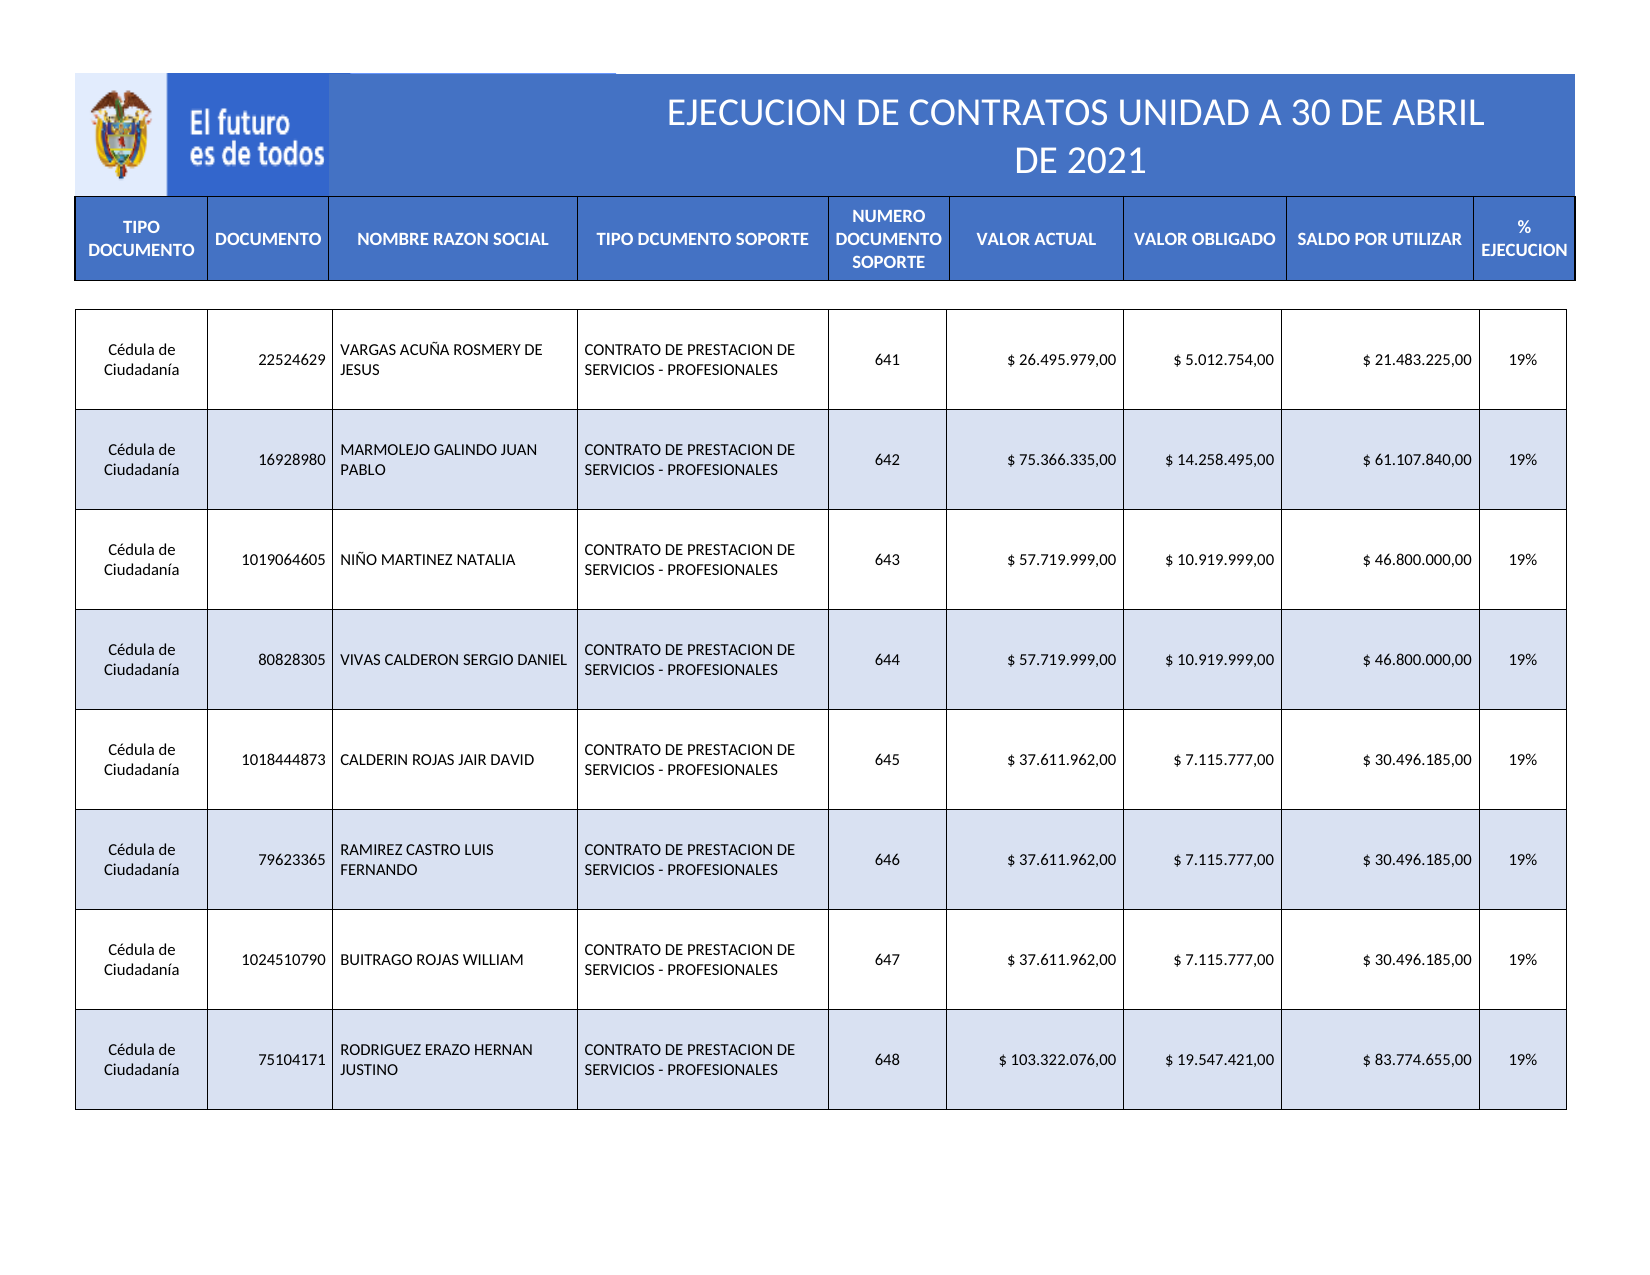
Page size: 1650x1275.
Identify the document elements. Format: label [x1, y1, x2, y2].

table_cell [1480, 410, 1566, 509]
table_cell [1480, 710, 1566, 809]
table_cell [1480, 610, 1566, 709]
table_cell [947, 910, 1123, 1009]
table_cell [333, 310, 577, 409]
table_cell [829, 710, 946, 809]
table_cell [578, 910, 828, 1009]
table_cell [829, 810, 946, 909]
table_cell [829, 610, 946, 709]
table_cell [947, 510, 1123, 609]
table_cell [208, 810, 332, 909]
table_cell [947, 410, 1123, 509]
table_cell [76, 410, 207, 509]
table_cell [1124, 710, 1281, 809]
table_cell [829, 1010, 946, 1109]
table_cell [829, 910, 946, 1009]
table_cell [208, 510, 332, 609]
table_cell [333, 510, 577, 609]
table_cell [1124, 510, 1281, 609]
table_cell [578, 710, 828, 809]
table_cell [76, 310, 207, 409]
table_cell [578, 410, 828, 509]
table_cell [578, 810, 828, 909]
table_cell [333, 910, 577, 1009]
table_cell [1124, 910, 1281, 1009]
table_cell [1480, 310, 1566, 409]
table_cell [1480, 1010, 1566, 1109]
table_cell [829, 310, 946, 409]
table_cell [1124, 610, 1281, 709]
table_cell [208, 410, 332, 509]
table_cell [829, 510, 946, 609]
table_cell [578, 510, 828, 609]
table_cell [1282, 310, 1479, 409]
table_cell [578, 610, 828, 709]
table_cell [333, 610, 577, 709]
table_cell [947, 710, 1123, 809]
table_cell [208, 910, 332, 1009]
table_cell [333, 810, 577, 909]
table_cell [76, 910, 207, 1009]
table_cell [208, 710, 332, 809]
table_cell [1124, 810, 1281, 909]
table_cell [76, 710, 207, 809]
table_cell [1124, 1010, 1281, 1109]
picture [75, 73, 617, 196]
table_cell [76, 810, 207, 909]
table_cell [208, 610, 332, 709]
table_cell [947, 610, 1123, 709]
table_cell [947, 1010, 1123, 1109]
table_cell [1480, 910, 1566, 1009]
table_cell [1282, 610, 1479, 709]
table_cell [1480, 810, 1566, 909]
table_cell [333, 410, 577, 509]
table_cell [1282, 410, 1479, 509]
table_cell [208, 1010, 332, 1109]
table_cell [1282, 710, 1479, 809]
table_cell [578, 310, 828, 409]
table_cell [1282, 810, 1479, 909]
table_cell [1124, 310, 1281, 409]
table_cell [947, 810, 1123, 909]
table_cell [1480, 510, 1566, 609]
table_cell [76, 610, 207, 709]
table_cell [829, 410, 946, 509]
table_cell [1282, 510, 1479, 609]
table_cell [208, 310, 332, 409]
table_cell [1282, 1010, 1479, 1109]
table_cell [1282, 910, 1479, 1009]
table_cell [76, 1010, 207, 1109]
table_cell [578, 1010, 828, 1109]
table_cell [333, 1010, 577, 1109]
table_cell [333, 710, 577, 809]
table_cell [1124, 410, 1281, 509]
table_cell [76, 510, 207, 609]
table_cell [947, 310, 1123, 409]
